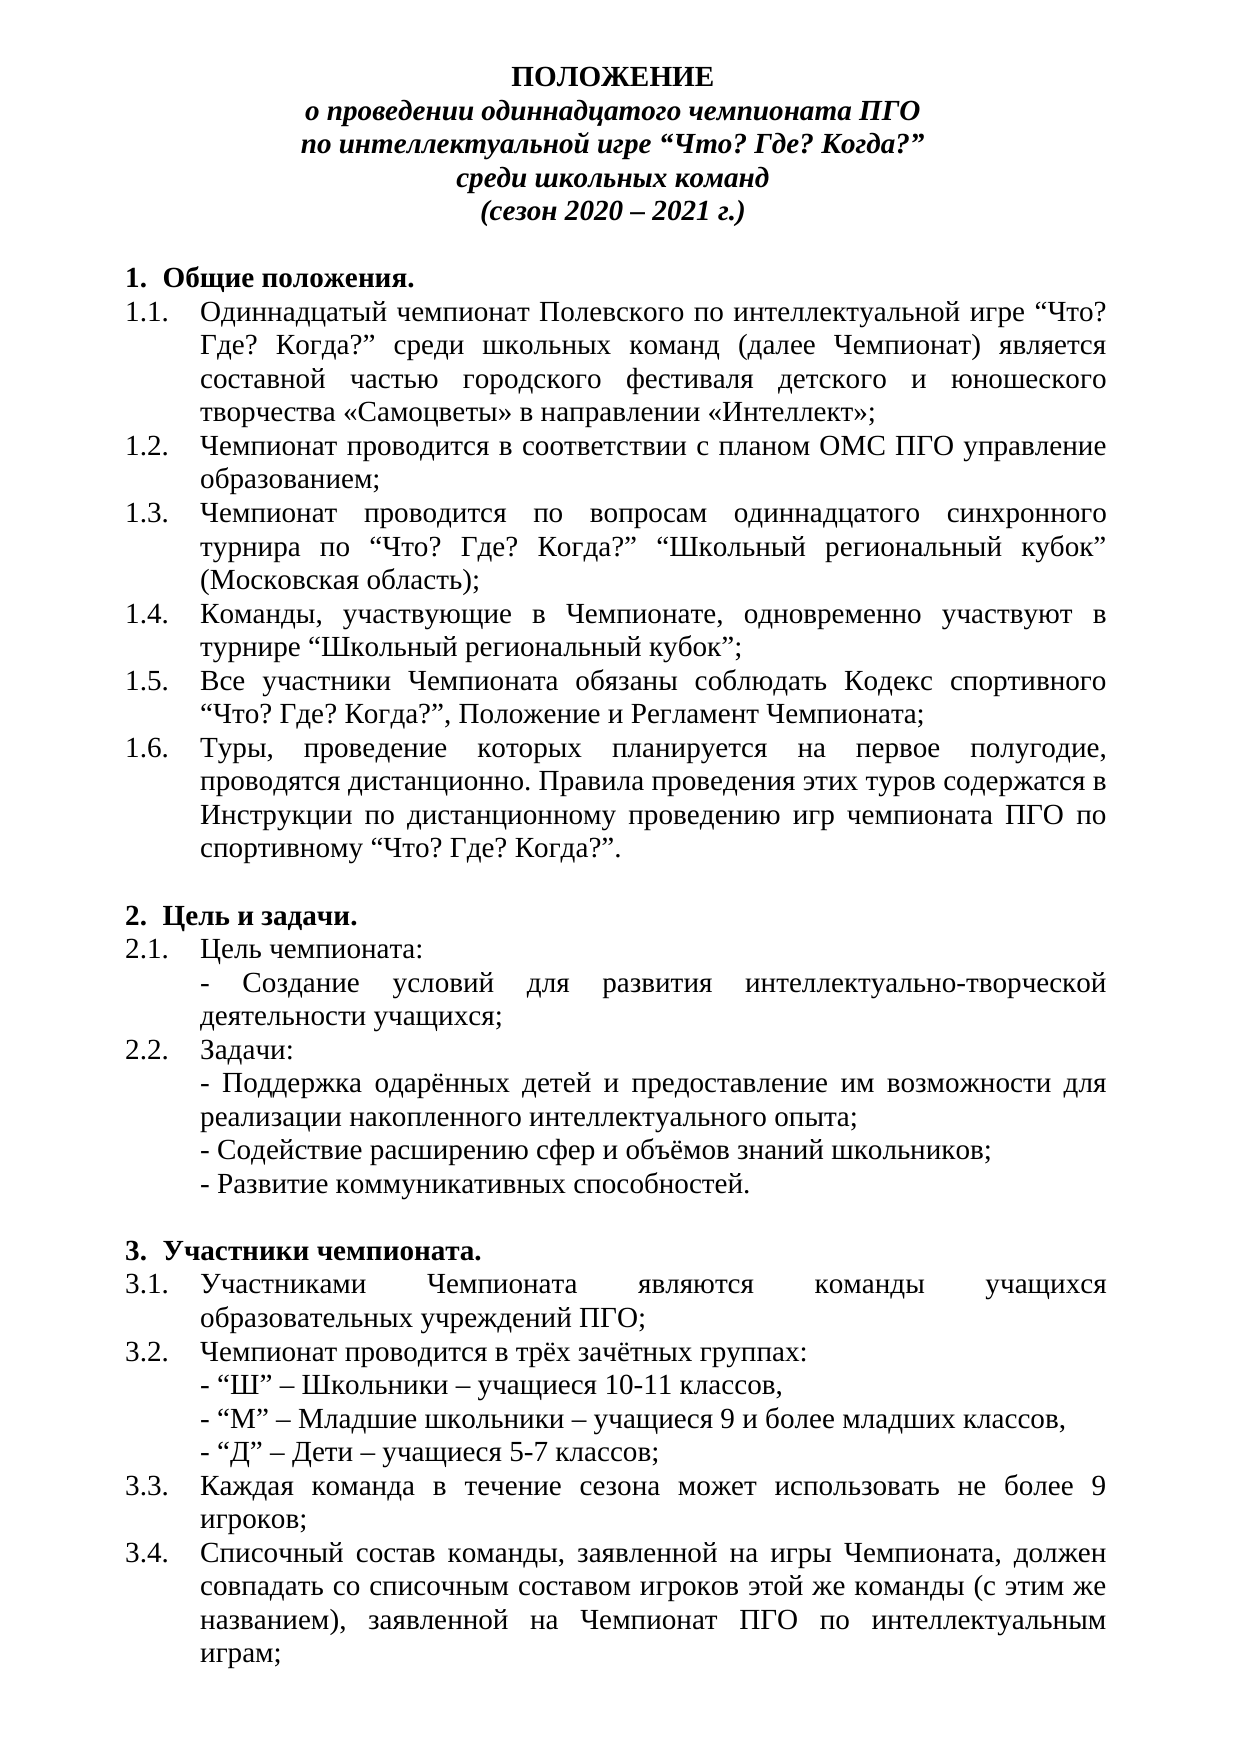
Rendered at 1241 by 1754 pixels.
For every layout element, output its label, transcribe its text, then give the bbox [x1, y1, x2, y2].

text по интеллектуальной игре “Что? Где? Когда?” [118, 126, 1107, 160]
text о проведении одиннадцатого чемпионата ПГО [118, 93, 1107, 126]
list - Создание условий для развития интеллектуально-творческой деятельности учащихся; [200, 965, 1107, 1032]
list Участники чемпионата. [118, 1233, 1107, 1267]
list - “Ш” – Школьники – учащиеся 10-11 классов, [200, 1367, 1107, 1401]
list Туры, проведение которых планируется на первое полугодие, проводятся дистанционно. Правила проведения этих туров содержатся в Инструкции по дистанционному проведению игр чемпионата ПГО по спортивному “Что? Где? Когда?”. [125, 730, 1107, 864]
text среди школьных команд [118, 160, 1107, 193]
list Цель чемпионата: [125, 931, 1107, 965]
list Цель и задачи. [118, 898, 1107, 931]
list - “Д” – Дети – учащиеся 5-7 классов; [200, 1434, 1107, 1468]
list Чемпионат проводится в трёх зачётных группах: [125, 1334, 1107, 1367]
list - Развитие коммуникативных способностей. [200, 1166, 1107, 1199]
list Все участники Чемпионата обязаны соблюдать Кодекс спортивного “Что? Где? Когда?”, Положение и Регламент Чемпионата; [125, 663, 1107, 730]
list Одиннадцатый чемпионат Полевского по интеллектуальной игре “Что? Где? Когда?” среди школьных команд (далее Чемпионат) является составной частью городского фестиваля детского и юношеского творчества «Самоцветы» в направлении «Интеллект»; [125, 294, 1107, 428]
list Команды, участвующие в Чемпионате, одновременно участвуют в турнире “Школьный региональный кубок”; [125, 596, 1107, 663]
list Каждая команда в течение сезона может использовать не более 9 игроков; [125, 1468, 1107, 1535]
text (сезон 2020 – 2021 г.) [118, 193, 1107, 227]
list - Поддержка одарённых детей и предоставление им возможности для реализации накопленного интеллектуального опыта; [200, 1065, 1107, 1132]
list Задачи: [125, 1032, 1107, 1065]
list Участниками Чемпионата являются команды учащихся образовательных учреждений ПГО; [125, 1267, 1107, 1334]
text ПОЛОЖЕНИЕ [118, 59, 1107, 93]
list Чемпионат проводится по вопросам одиннадцатого синхронного турнира по “Что? Где? Когда?” “Школьный региональный кубок” (Московская область); [125, 495, 1107, 596]
list Списочный состав команды, заявленной на игры Чемпионата, должен совпадать со списочным составом игроков этой же команды (с этим же названием), заявленной на Чемпионат ПГО по интеллектуальным играм; [125, 1535, 1107, 1669]
list Общие положения. [118, 260, 1107, 294]
list Чемпионат проводится в соответствии с планом ОМС ПГО управление образованием; [125, 428, 1107, 495]
list - “М” – Младшие школьники – учащиеся 9 и более младших классов, [200, 1401, 1107, 1434]
list - Содействие расширению сфер и объёмов знаний школьников; [200, 1132, 1107, 1166]
